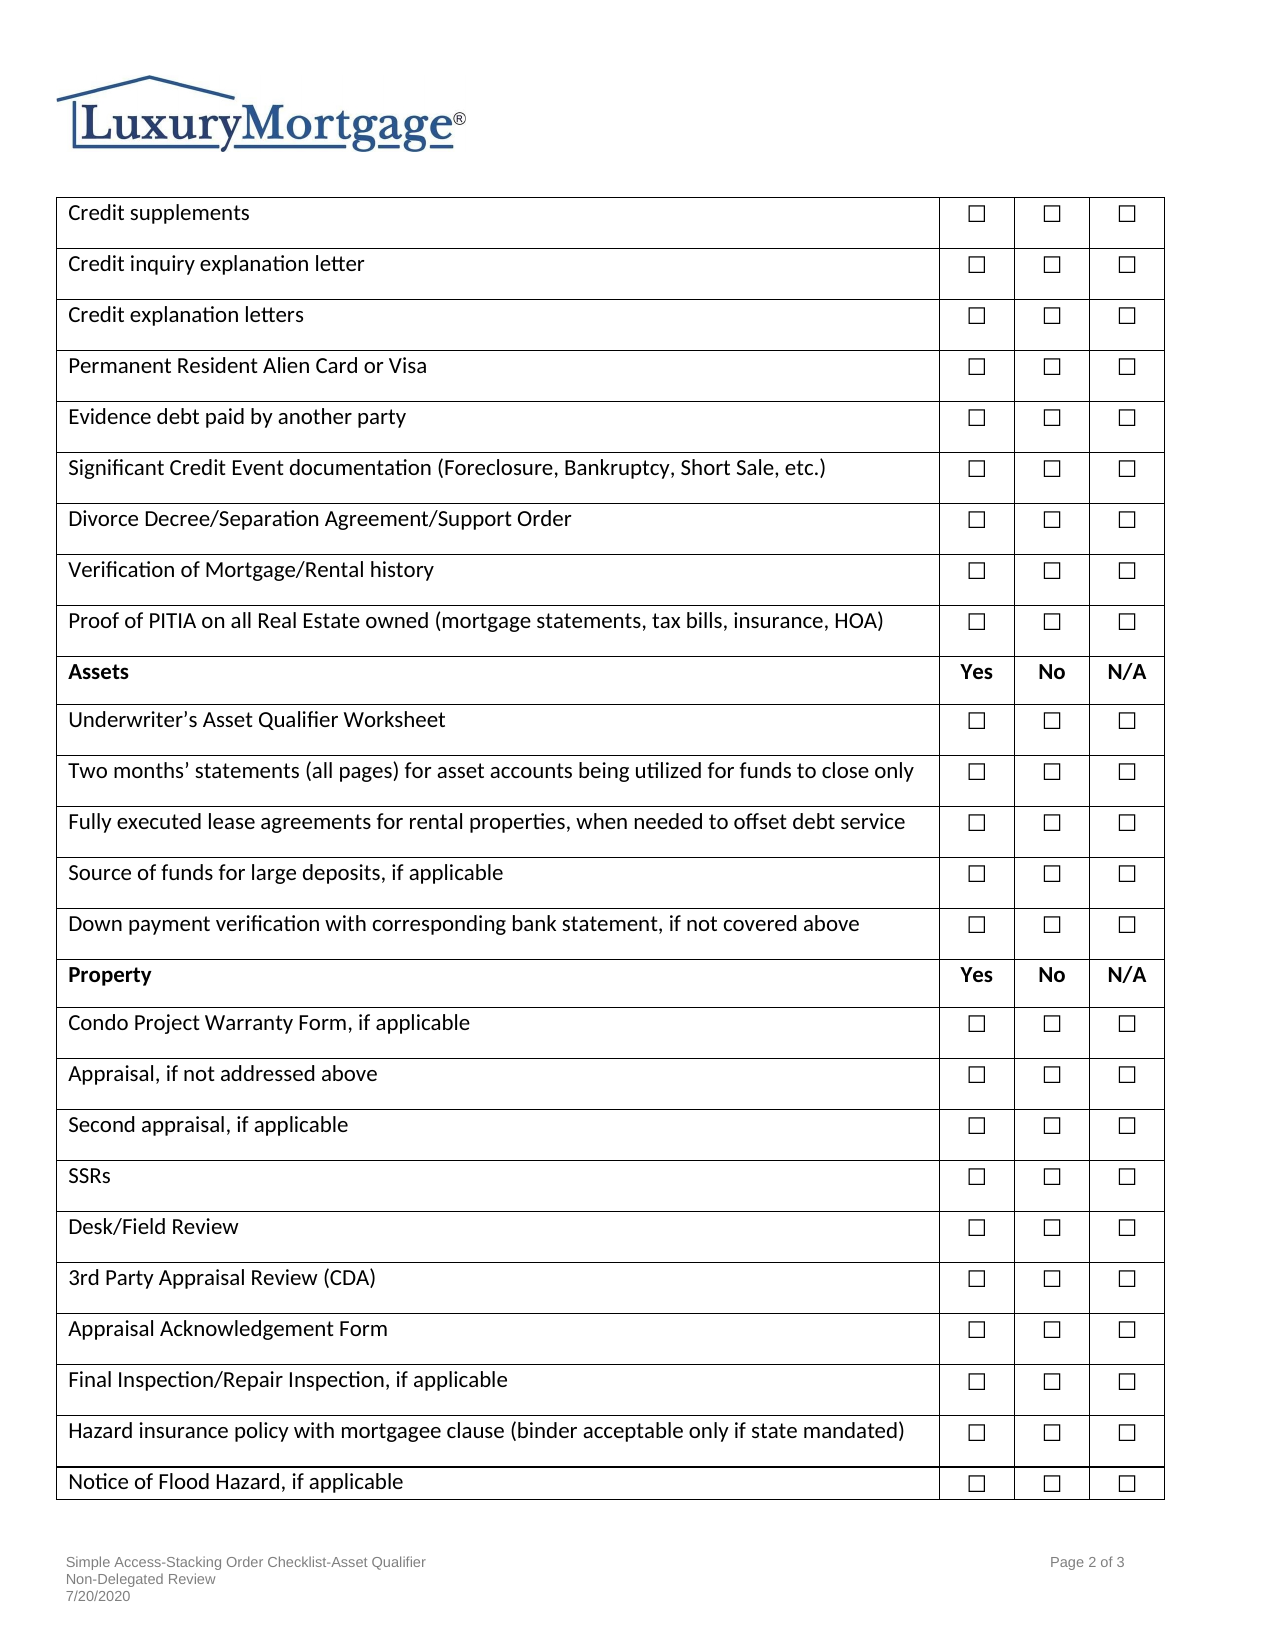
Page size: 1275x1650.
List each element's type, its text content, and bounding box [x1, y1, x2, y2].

table_cell Underwriter’s Asset Qualifier Worksheet [57, 705, 939, 755]
table_cell Yes [940, 960, 1014, 1007]
picture [56, 75, 466, 152]
table_cell Hazard insurance policy with mortgagee clause (binder acceptable only if state mandated) [57, 1416, 939, 1466]
table_cell Verification of Mortgage/Rental history [57, 555, 939, 605]
table_cell Credit inquiry explanation letter [57, 249, 939, 299]
table_cell Final Inspection/Repair Inspection, if applicable [57, 1365, 939, 1415]
table_cell Second appraisal, if applicable [57, 1110, 939, 1160]
table_cell Condo Project Warranty Form, if applicable [57, 1008, 939, 1058]
table_cell Appraisal, if not addressed above [57, 1059, 939, 1109]
table_cell Credit explanation letters [57, 300, 939, 350]
table_cell Permanent Resident Alien Card or Visa [57, 351, 939, 401]
table_cell No [1015, 657, 1089, 704]
table_cell Yes [940, 657, 1014, 704]
table_cell Desk/Field Review [57, 1212, 939, 1262]
table_cell Assets [57, 657, 939, 704]
table_cell SSRs [57, 1161, 939, 1211]
table_cell Evidence debt paid by another party [57, 402, 939, 452]
table_cell Credit supplements [57, 198, 939, 248]
table_cell Fully executed lease agreements for rental properties, when needed to offset debt service [57, 807, 939, 857]
table_cell Divorce Decree/Separation Agreement/Support Order [57, 504, 939, 554]
table_cell Property [57, 960, 939, 1007]
table_cell Two months’ statements (all pages) for asset accounts being utilized for funds to close only [57, 756, 939, 806]
table_cell Significant Credit Event documentation (Foreclosure, Bankruptcy, Short Sale, etc.) [57, 453, 939, 503]
table_cell No [1015, 960, 1089, 1007]
table_cell Proof of PITIA on all Real Estate owned (mortgage statements, tax bills, insurance, HOA) [57, 606, 939, 656]
table_cell 3rd Party Appraisal Review (CDA) [57, 1263, 939, 1313]
table_cell N/A [1090, 960, 1164, 1007]
table_cell Appraisal Acknowledgement Form [57, 1314, 939, 1364]
table_cell Down payment verification with corresponding bank statement, if not covered above [57, 909, 939, 959]
table_cell Notice of Flood Hazard, if applicable [57, 1468, 939, 1499]
table_cell Source of funds for large deposits, if applicable [57, 858, 939, 908]
table_cell N/A [1090, 657, 1164, 704]
